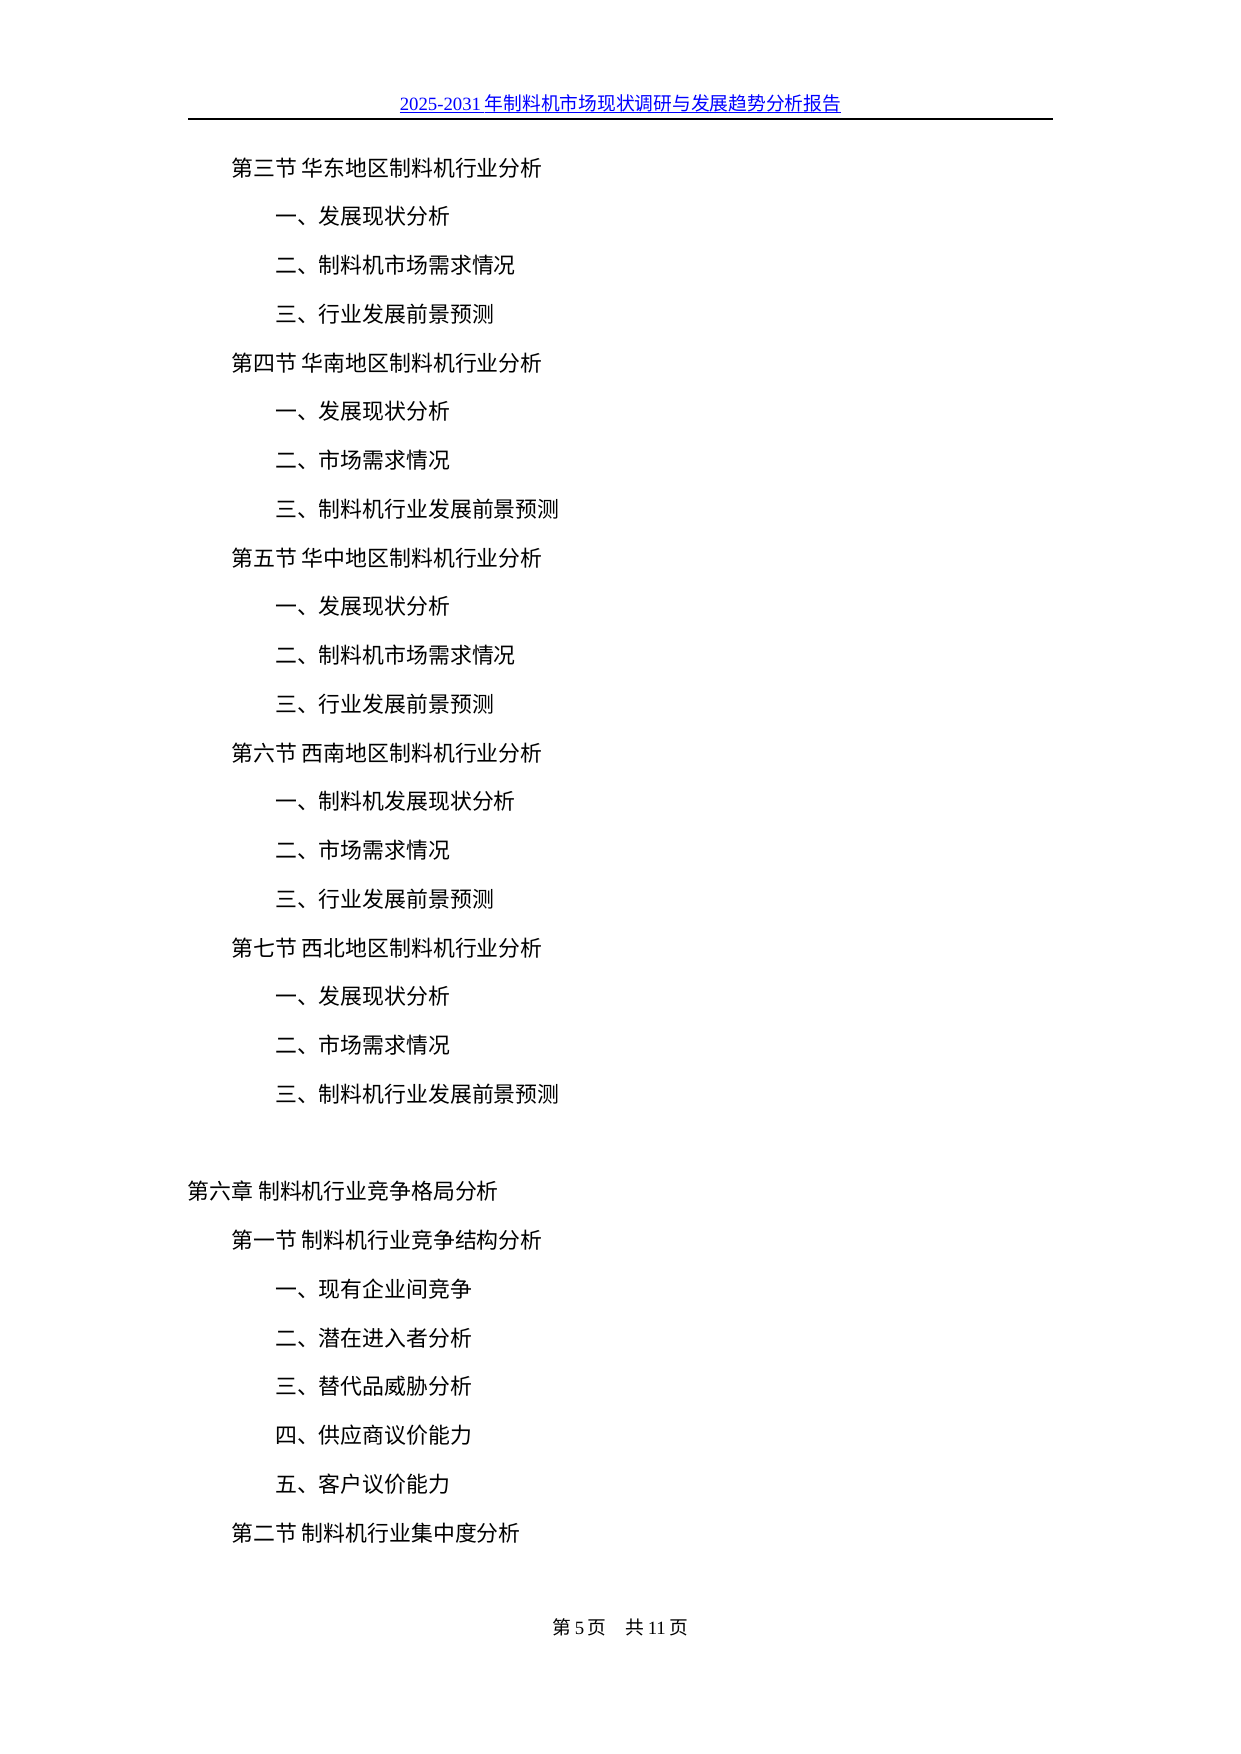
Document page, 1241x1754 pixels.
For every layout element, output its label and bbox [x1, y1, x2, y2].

text [187, 150, 1053, 1548]
